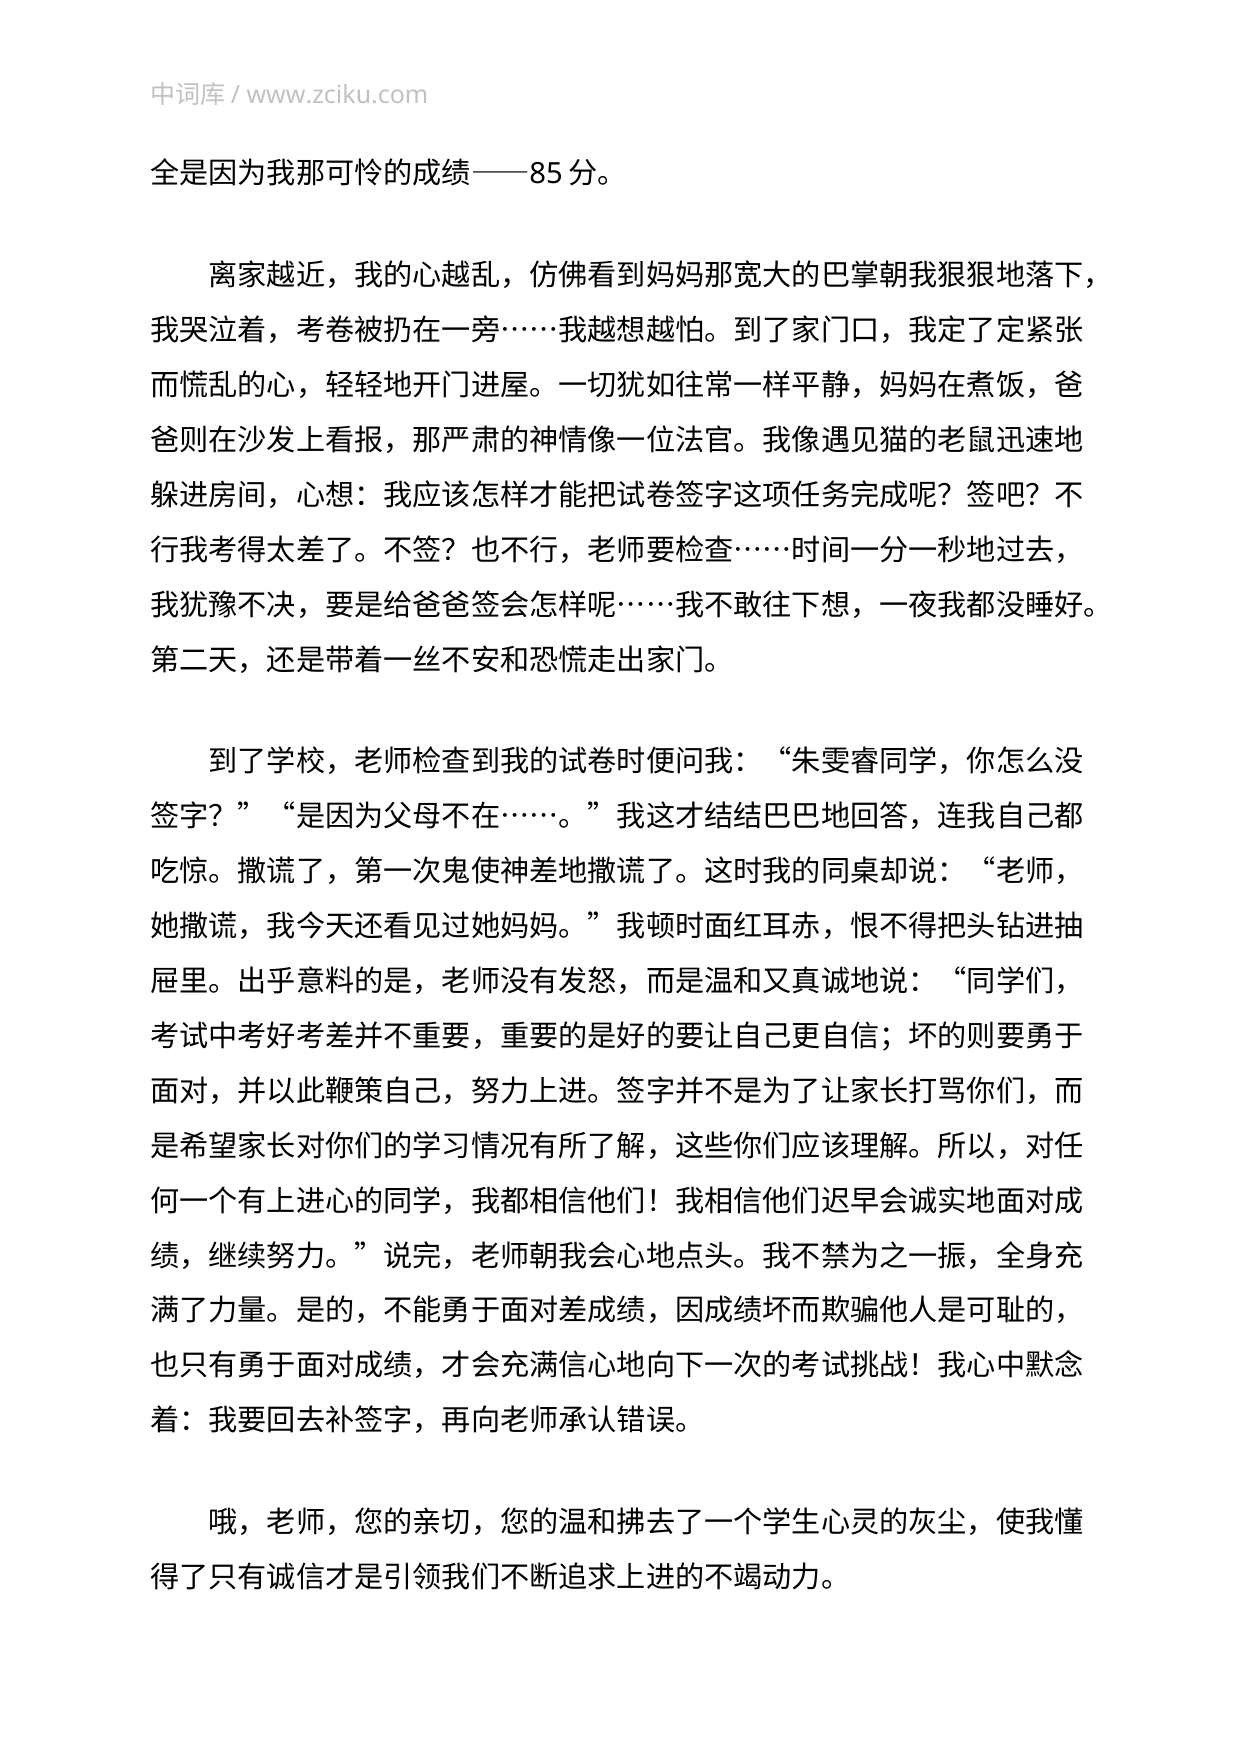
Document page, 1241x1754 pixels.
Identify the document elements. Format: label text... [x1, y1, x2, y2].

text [150, 150, 1090, 192]
text 离家越近，我的心越乱，仿佛看到妈妈那宽大的巴掌朝我狠狠地落下，我哭泣着，考卷被扔在一旁……我越想越怕。到了家门口，我定了定紧张而慌乱的心，轻轻地开门进屋。一切犹如往常一样平静，妈妈在煮饭，爸爸则在沙发上看报，那严肃的神情像一位法官。我像遇见猫的老鼠迅速地躲进房间，心想：我应该怎样才能把试卷签字这项任务完成呢？签吧？不行我考得太差了。不签？也不行，老师要检查……时间一分一秒地过去，我犹豫不决，要是给爸爸签会怎样呢……我不敢往下想，一夜我都没睡好。第二天，还是带着一丝不安和恐慌走出家门。 [150, 252, 1090, 678]
text 哦，老师，您的亲切，您的温和拂去了一个学生心灵的灰尘，使我懂得了只有诚信才是引领我们不断追求上进的不竭动力。 [150, 1498, 1090, 1596]
text 到了学校，老师检查到我的试卷时便问我：“朱雯睿同学，你怎么没签字？”“是因为父母不在……。”我这才结结巴巴地回答，连我自己都吃惊。撒谎了，第一次鬼使神差地撒谎了。这时我的同桌却说：“老师，她撒谎，我今天还看见过她妈妈。”我顿时面红耳赤，恨不得把头钻进抽屉里。出乎意料的是，老师没有发怒，而是温和又真诚地说：“同学们，考试中考好考差并不重要，重要的是好的要让自己更自信；坏的则要勇于面对，并以此鞭策自己，努力上进。签字并不是为了让家长打骂你们，而是希望家长对你们的学习情况有所了解，这些你们应该理解。所以，对任何一个有上进心的同学，我都相信他们！我相信他们迟早会诚实地面对成绩，继续努力。”说完，老师朝我会心地点头。我不禁为之一振，全身充满了力量。是的，不能勇于面对差成绩，因成绩坏而欺骗他人是可耻的，也只有勇于面对成绩，才会充满信心地向下一次的考试挑战！我心中默念着：我要回去补签字，再向老师承认错误。 [150, 738, 1090, 1439]
